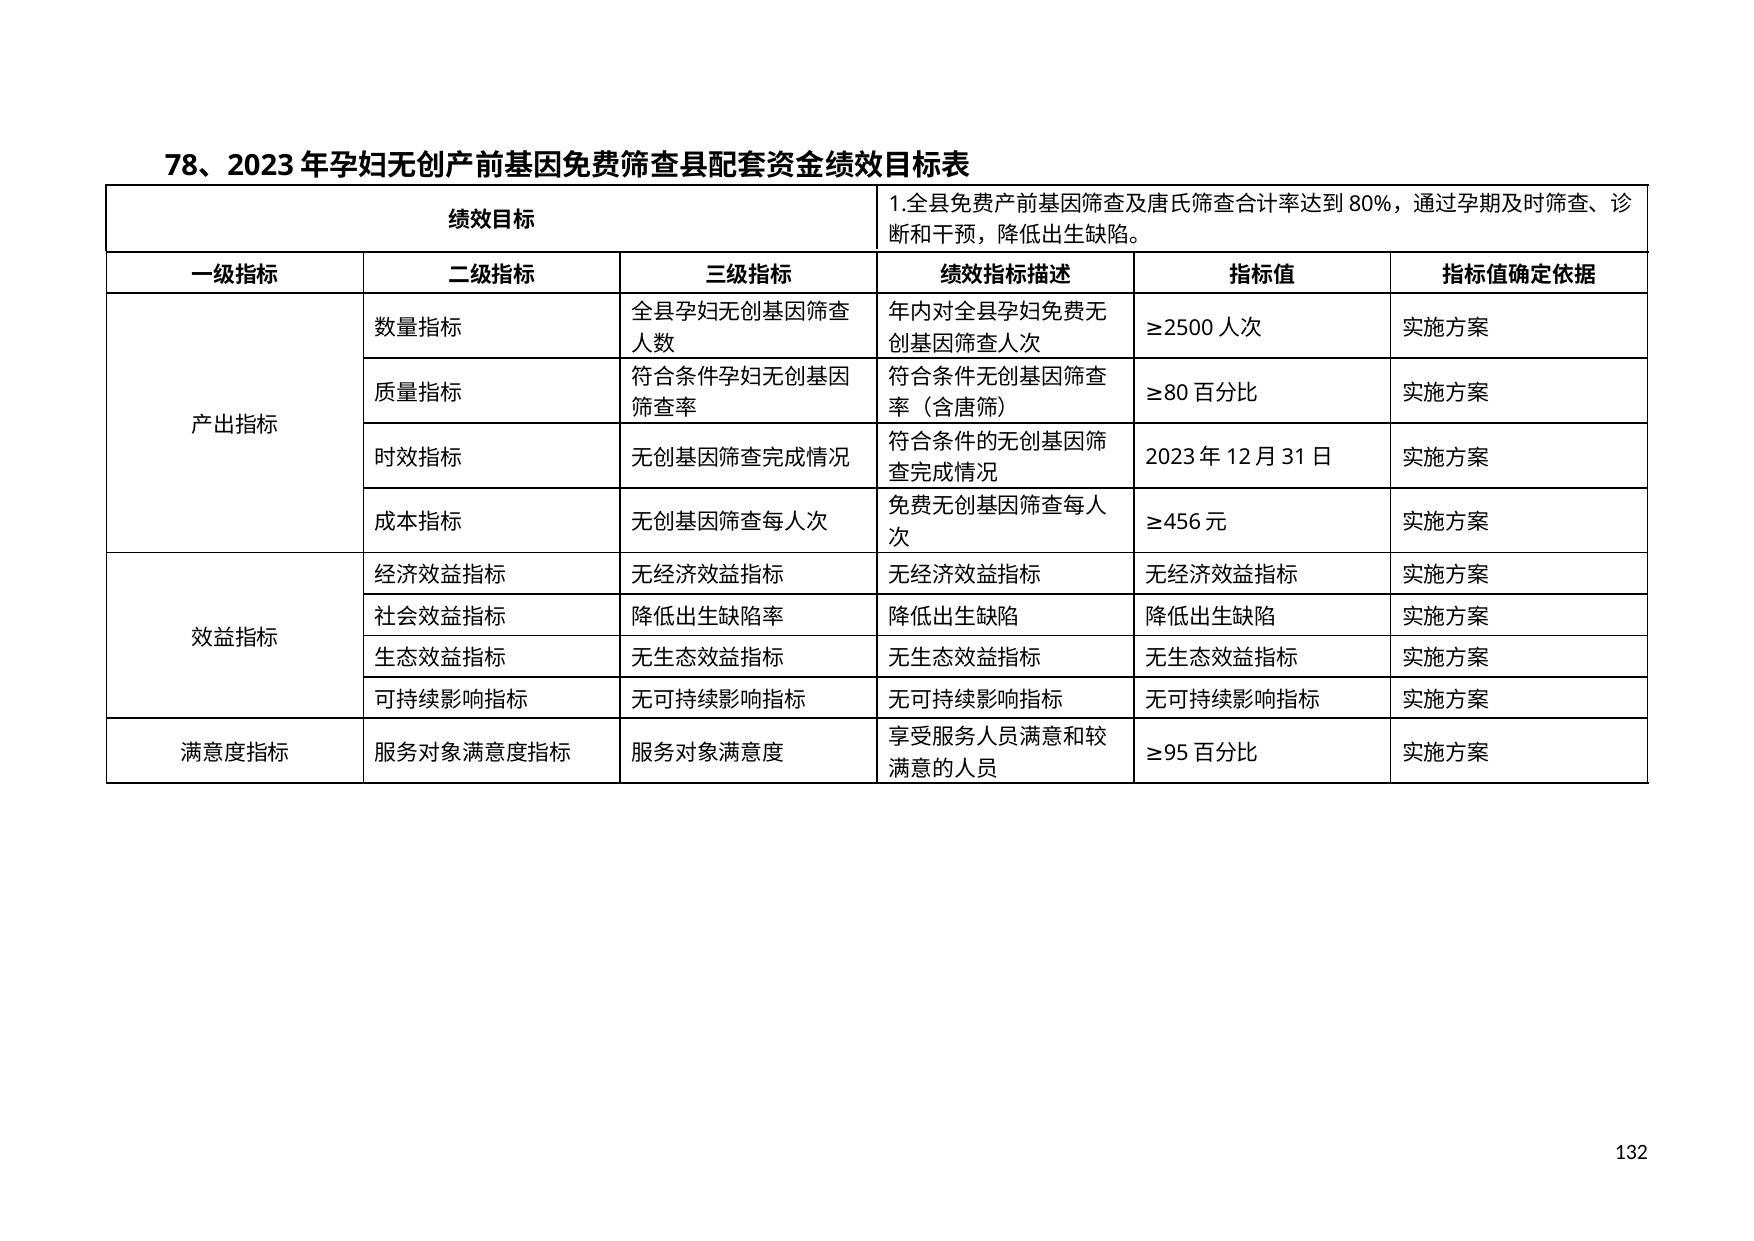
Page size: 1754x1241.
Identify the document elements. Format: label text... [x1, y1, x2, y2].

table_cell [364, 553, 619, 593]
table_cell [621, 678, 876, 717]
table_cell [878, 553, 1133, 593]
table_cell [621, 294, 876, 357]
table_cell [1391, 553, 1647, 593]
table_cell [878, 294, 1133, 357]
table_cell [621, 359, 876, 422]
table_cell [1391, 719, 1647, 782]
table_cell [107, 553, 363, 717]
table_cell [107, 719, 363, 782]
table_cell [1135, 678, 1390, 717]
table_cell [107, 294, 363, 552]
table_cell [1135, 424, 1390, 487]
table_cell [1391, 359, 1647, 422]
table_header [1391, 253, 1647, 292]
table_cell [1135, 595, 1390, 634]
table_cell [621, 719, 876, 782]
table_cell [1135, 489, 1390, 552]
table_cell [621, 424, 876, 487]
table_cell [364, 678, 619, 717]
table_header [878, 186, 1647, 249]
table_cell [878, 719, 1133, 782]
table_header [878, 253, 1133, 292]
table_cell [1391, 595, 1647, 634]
text 78、2023年孕妇无创产前基因免费筛查县配套资金绩效目标表 [106, 142, 1648, 184]
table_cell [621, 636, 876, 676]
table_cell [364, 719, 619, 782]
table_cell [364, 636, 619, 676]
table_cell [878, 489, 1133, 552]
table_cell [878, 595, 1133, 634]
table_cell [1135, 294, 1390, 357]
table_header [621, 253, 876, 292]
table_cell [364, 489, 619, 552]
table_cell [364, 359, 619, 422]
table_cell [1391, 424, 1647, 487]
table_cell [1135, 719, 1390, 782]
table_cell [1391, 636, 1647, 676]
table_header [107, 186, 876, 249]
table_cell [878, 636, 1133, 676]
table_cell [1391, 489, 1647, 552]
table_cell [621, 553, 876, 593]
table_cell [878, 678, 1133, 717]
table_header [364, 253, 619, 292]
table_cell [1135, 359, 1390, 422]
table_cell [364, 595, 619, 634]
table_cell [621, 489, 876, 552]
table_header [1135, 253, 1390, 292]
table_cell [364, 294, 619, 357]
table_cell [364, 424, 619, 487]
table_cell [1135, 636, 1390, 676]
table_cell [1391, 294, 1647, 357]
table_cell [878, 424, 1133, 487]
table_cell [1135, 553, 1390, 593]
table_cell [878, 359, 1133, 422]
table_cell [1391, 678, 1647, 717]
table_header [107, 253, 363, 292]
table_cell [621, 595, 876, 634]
